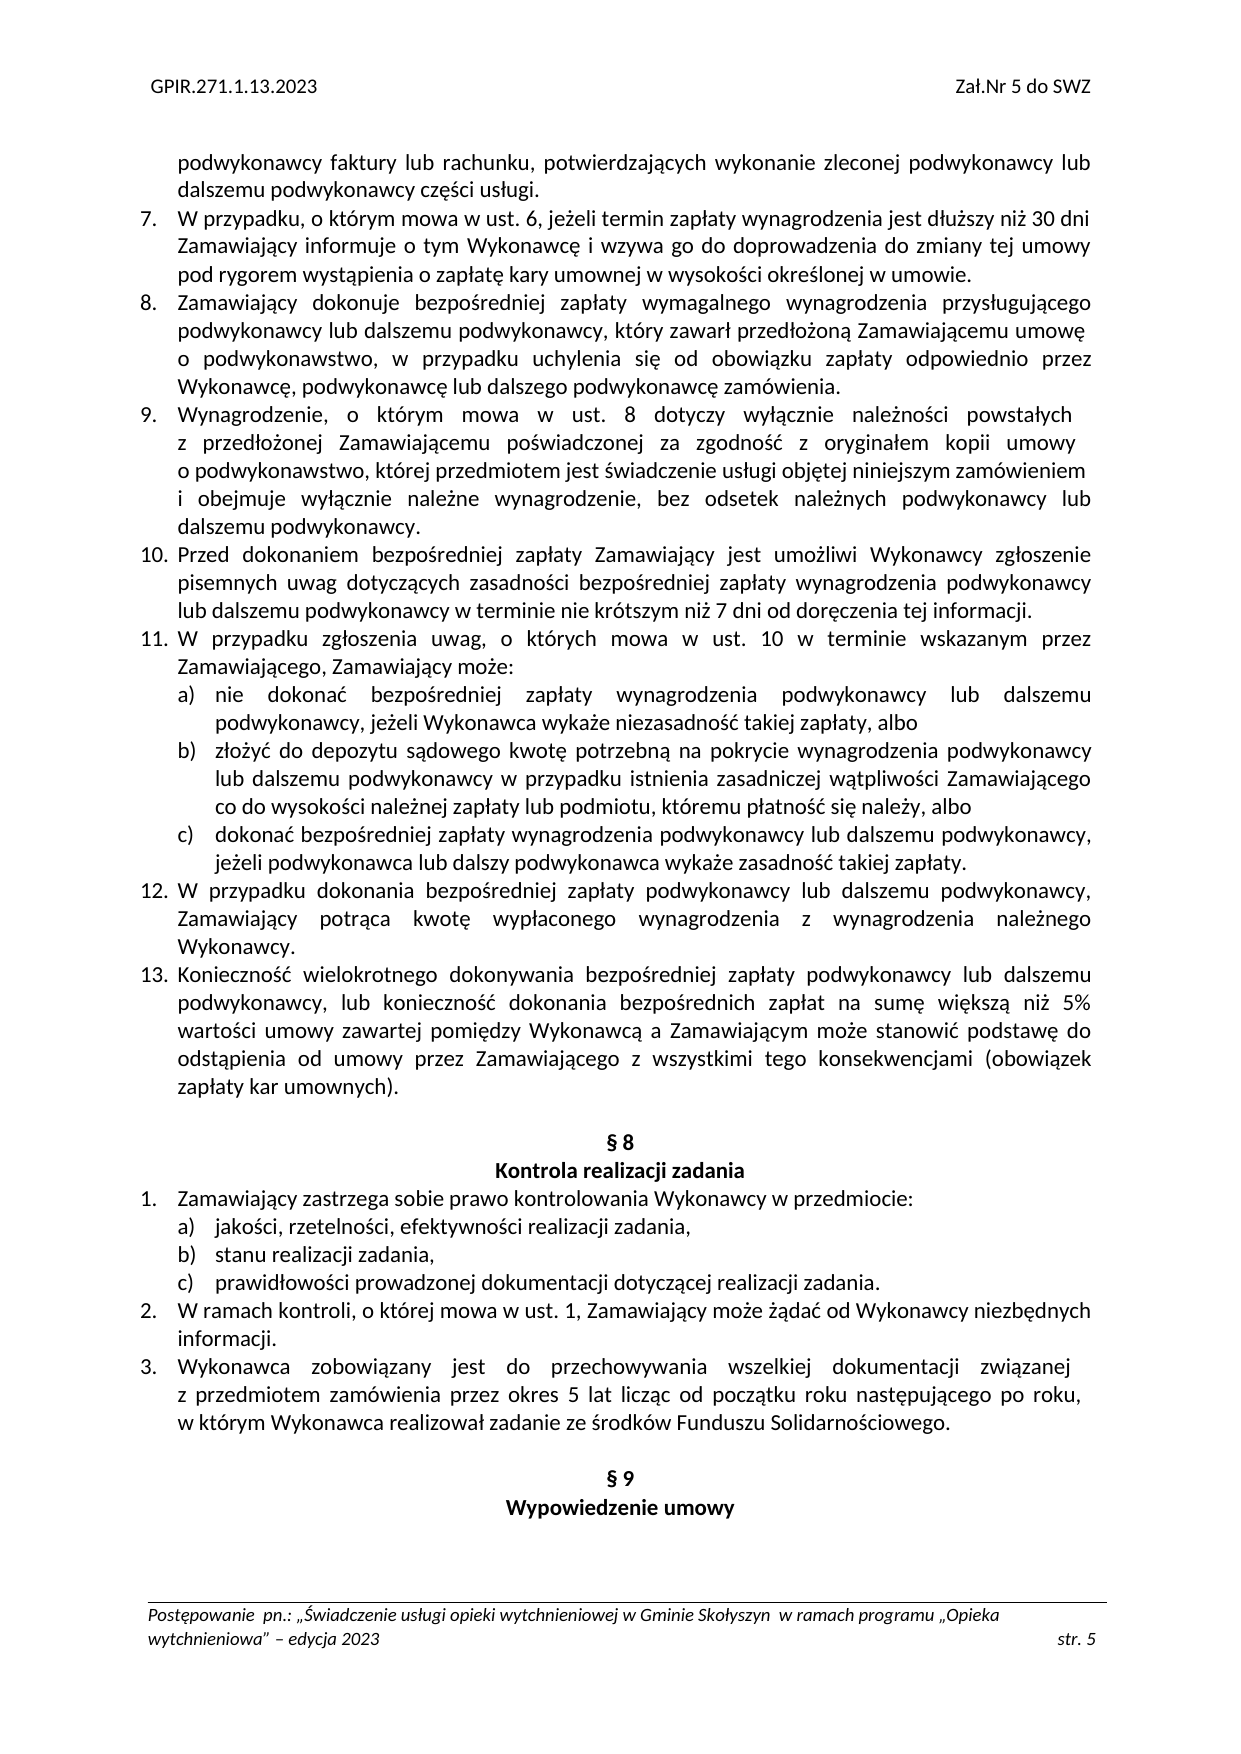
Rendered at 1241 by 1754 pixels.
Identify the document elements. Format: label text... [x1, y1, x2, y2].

list stanu realizacji zadania, [177, 1240, 1093, 1268]
list Przed dokonaniem bezpośredniej zapłaty Zamawiający jest umożliwi Wykonawcy zgłoszenie pisemnych uwag dotyczących zasadności bezpośredniej zapłaty wynagrodzenia podwykonawcy lub dalszemu podwykonawcy w terminie nie krótszym niż 7 dni od doręczenia tej informacji. [140, 540, 1093, 624]
text Kontrola realizacji zadania [148, 1156, 1093, 1184]
list jakości, rzetelności, efektywności realizacji zadania, [177, 1212, 1093, 1240]
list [140, 148, 1093, 204]
list W ramach kontroli, o której mowa w ust. 1, Zamawiający może żądać od Wykonawcy niezbędnych informacji. [140, 1296, 1093, 1352]
list Zamawiający dokonuje bezpośredniej zapłaty wymagalnego wynagrodzenia przysługującego podwykonawcy lub dalszemu podwykonawcy, który zawarł przedłożoną Zamawiającemu umowę o podwykonawstwo, w przypadku uchylenia się od obowiązku zapłaty odpowiednio przez Wykonawcę, podwykonawcę lub dalszego podwykonawcę zamówienia. [140, 288, 1093, 400]
list W przypadku, o którym mowa w ust. 6, jeżeli termin zapłaty wynagrodzenia jest dłuższy niż 30 dni Zamawiający informuje o tym Wykonawcę i wzywa go do doprowadzenia do zmiany tej umowy pod rygorem wystąpienia o zapłatę kary umownej w wysokości określonej w umowie. [140, 204, 1093, 288]
text § 8 [148, 1128, 1093, 1156]
list Konieczność wielokrotnego dokonywania bezpośredniej zapłaty podwykonawcy lub dalszemu podwykonawcy, lub konieczność dokonania bezpośrednich zapłat na sumę większą niż 5% wartości umowy zawartej pomiędzy Wykonawcą a Zamawiającym może stanowić podstawę do odstąpienia od umowy przez Zamawiającego z wszystkimi tego konsekwencjami (obowiązek zapłaty kar umownych). [140, 960, 1093, 1100]
list W przypadku zgłoszenia uwag, o których mowa w ust. 10 w terminie wskazanym przez Zamawiającego, Zamawiający może: [140, 624, 1093, 680]
list W przypadku dokonania bezpośredniej zapłaty podwykonawcy lub dalszemu podwykonawcy, Zamawiający potrąca kwotę wypłaconego wynagrodzenia z wynagrodzenia należnego Wykonawcy. [140, 876, 1093, 960]
text § 9 [148, 1464, 1093, 1493]
list dokonać bezpośredniej zapłaty wynagrodzenia podwykonawcy lub dalszemu podwykonawcy, jeżeli podwykonawca lub dalszy podwykonawca wykaże zasadność takiej zapłaty. [177, 820, 1093, 876]
list prawidłowości prowadzonej dokumentacji dotyczącej realizacji zadania. [177, 1268, 1093, 1296]
list Zamawiający zastrzega sobie prawo kontrolowania Wykonawcy w przedmiocie: [140, 1184, 1093, 1212]
text Wypowiedzenie umowy [148, 1493, 1093, 1521]
list nie dokonać bezpośredniej zapłaty wynagrodzenia podwykonawcy lub dalszemu podwykonawcy, jeżeli Wykonawca wykaże niezasadność takiej zapłaty, albo [177, 680, 1093, 736]
list Wykonawca zobowiązany jest do przechowywania wszelkiej dokumentacji związanej z przedmiotem zamówienia przez okres 5 lat licząc od początku roku następującego po roku, w którym Wykonawca realizował zadanie ze środków Funduszu Solidarnościowego. [140, 1352, 1093, 1437]
list złożyć do depozytu sądowego kwotę potrzebną na pokrycie wynagrodzenia podwykonawcy lub dalszemu podwykonawcy w przypadku istnienia zasadniczej wątpliwości Zamawiającego co do wysokości należnej zapłaty lub podmiotu, któremu płatność się należy, albo [177, 736, 1093, 820]
list Wynagrodzenie, o którym mowa w ust. 8 dotyczy wyłącznie należności powstałych z przedłożonej Zamawiającemu poświadczonej za zgodność z oryginałem kopii umowy o podwykonawstwo, której przedmiotem jest świadczenie usługi objętej niniejszym zamówieniem i obejmuje wyłącznie należne wynagrodzenie, bez odsetek należnych podwykonawcy lub dalszemu podwykonawcy. [140, 400, 1093, 540]
